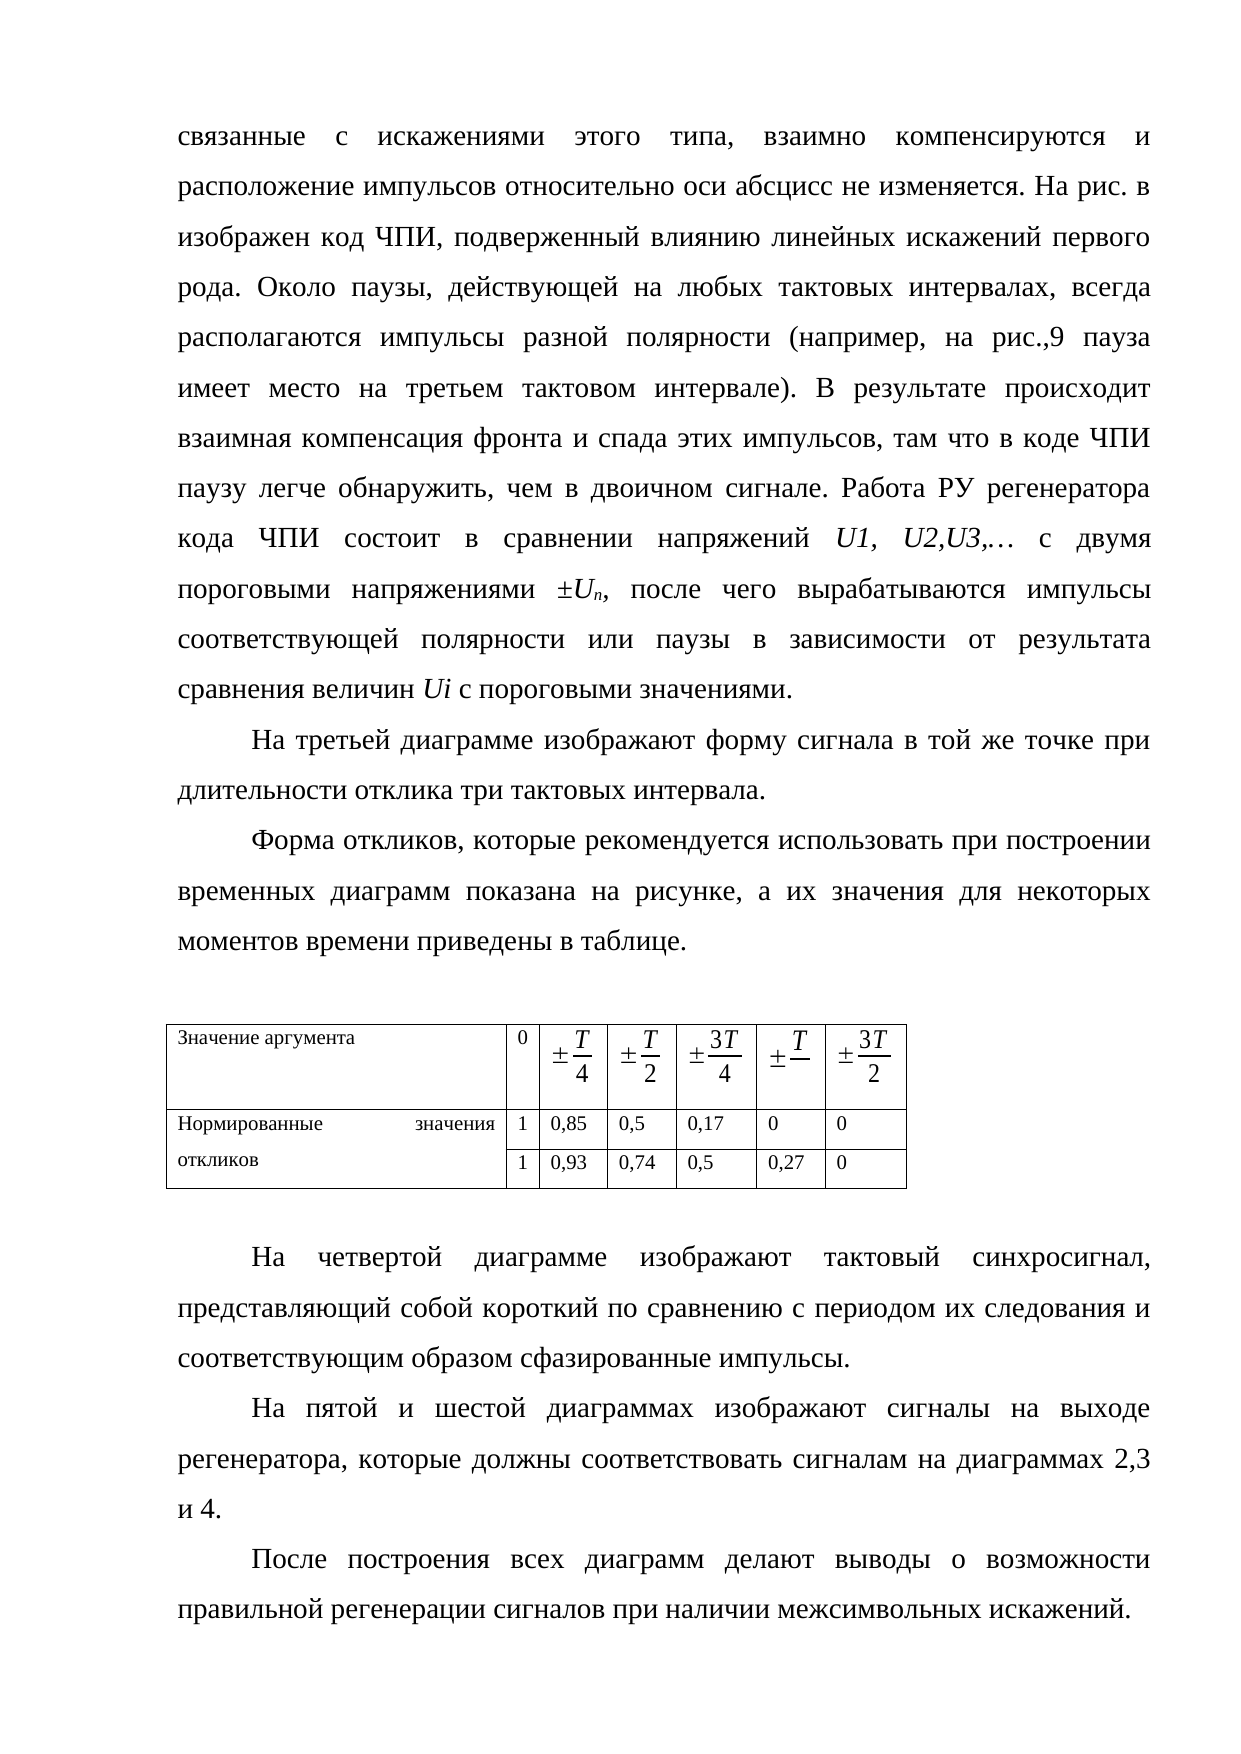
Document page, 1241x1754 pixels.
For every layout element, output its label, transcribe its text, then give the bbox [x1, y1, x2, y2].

table_cell 0,17 [677, 1110, 756, 1149]
text На пятой и шестой диаграммах изображают сигналы на выходе регенератора, которые должны соответствовать сигналам на диаграммах 2,3 и 4. [177, 1390, 1152, 1524]
table_cell 0,5 [677, 1150, 756, 1188]
table_cell 0,74 [608, 1150, 676, 1188]
table_cell 0 [826, 1150, 906, 1188]
table_cell 1 [507, 1110, 539, 1149]
table_header [826, 1025, 906, 1109]
table_cell 0,93 [540, 1150, 607, 1188]
table_header [677, 1025, 756, 1109]
table_header [540, 1025, 607, 1109]
table_cell 0,85 [540, 1110, 607, 1149]
table_header 0 [507, 1025, 539, 1109]
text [177, 118, 1152, 705]
text После построения всех диаграмм делают выводы о возможности правильной регенерации сигналов при наличии межсимвольных искажений. [177, 1541, 1152, 1625]
table_cell 0,27 [757, 1150, 825, 1188]
text На третьей диаграмме изображают форму сигнала в той же точке при длительности отклика три тактовых интервала. [177, 722, 1152, 806]
table_header [757, 1025, 825, 1109]
table_cell 0 [757, 1110, 825, 1149]
table_header Значение аргумента [167, 1025, 506, 1109]
table_cell 0,5 [608, 1110, 676, 1149]
table_cell Нормированные значения откликов [167, 1110, 506, 1188]
table_cell 0 [826, 1110, 906, 1149]
text На четвертой диаграмме изображают тактовый синхросигнал, представляющий собой короткий по сравнению с периодом их следования и соответствующим образом сфазированные импульсы. [177, 1239, 1152, 1374]
table_header [608, 1025, 676, 1109]
table_cell 1 [507, 1150, 539, 1188]
text Форма откликов, которые рекомендуется использовать при построении временных диаграмм показана на рисунке, а их значения для некоторых моментов времени приведены в таблице. [177, 822, 1152, 957]
